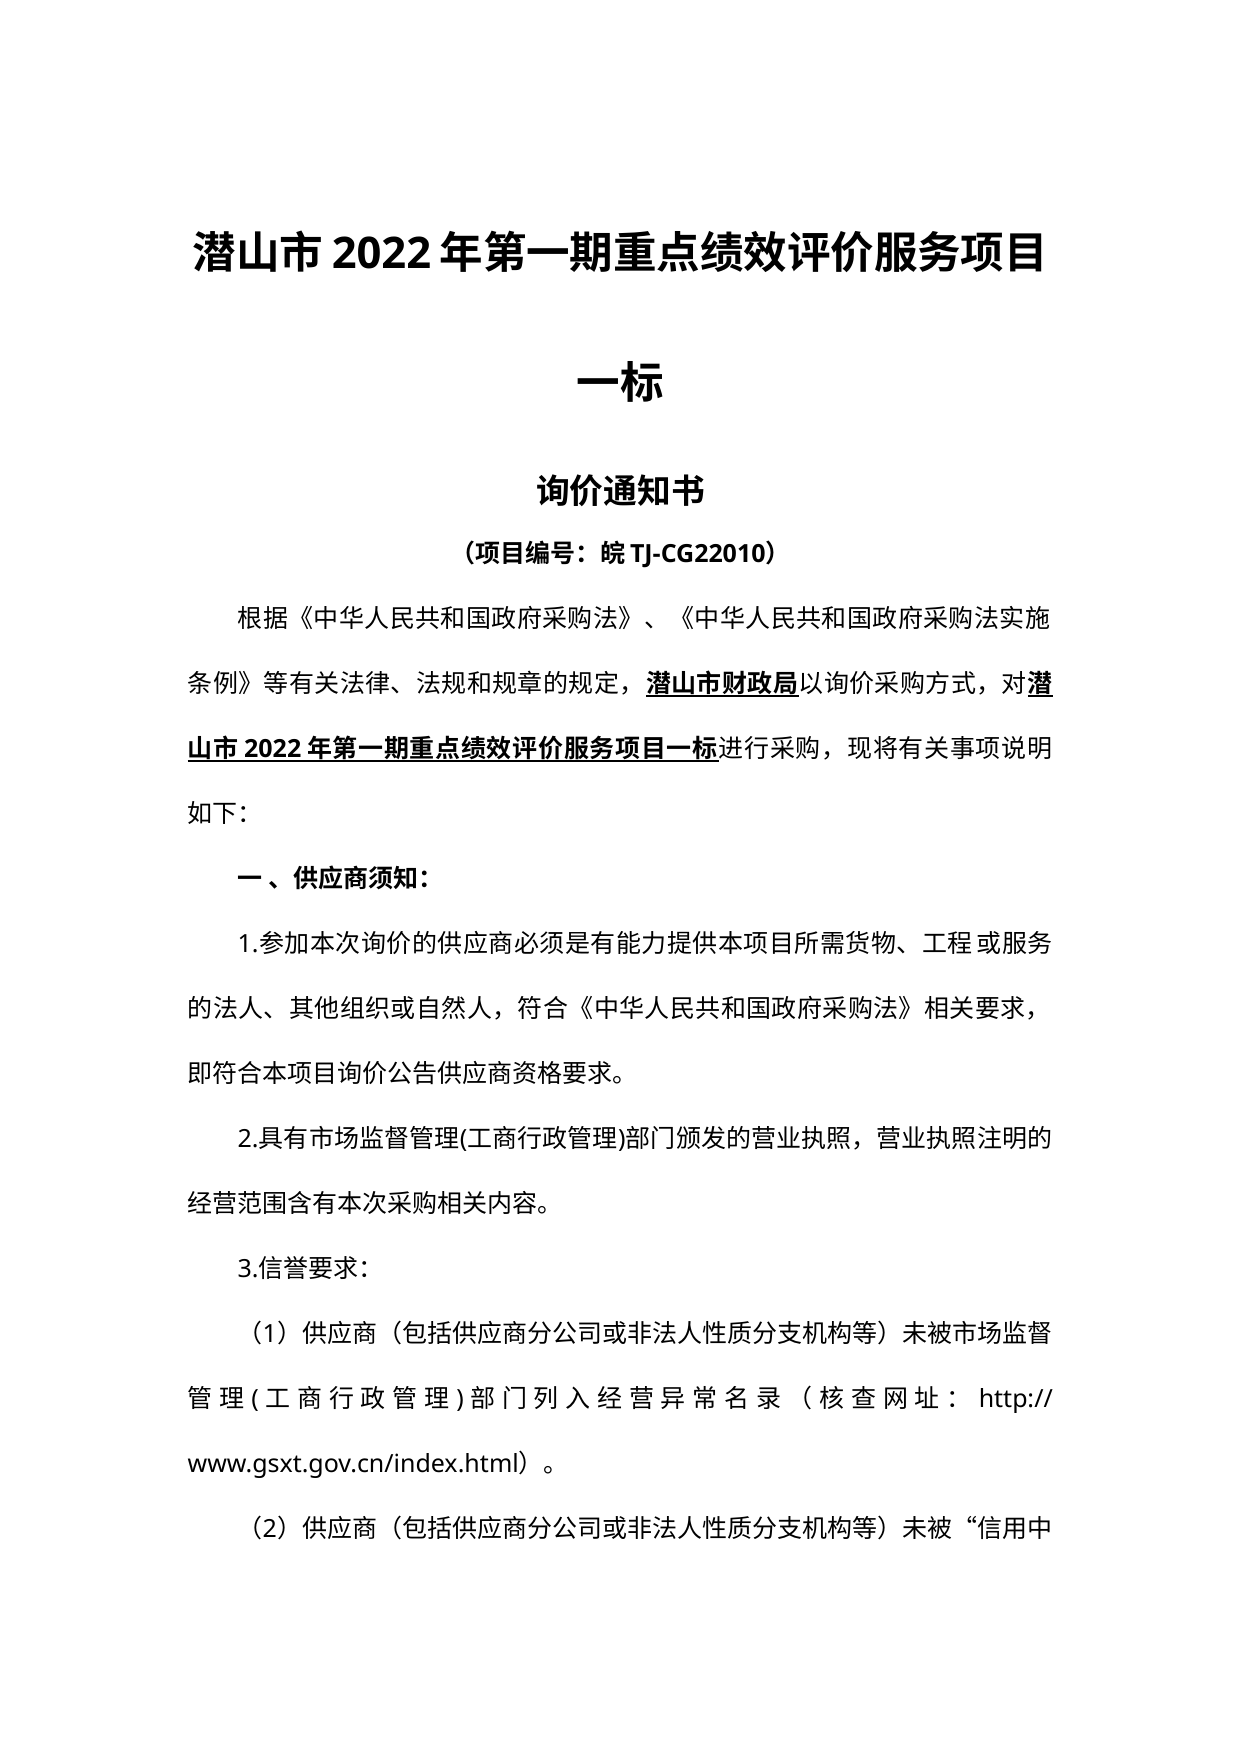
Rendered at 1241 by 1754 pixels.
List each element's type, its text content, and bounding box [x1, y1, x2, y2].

text 根据《中华人民共和国政府采购法》、《中华人民共和国政府采购法实施条例》等有关法律、法规和规章的规定，潜山市财政局以询价采购方式，对潜山市2022年第一期重点绩效评价服务项目一标进行采购，现将有关事项说明如下： [187, 584, 1053, 844]
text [187, 1494, 1053, 1559]
text （1）供应商（包括供应商分公司或非法人性质分支机构等）未被市场监督管理(工商行政管理)部门列入经营异常名录（核查网址：http://www.gsxt.gov.cn/index.html）。 [187, 1299, 1053, 1494]
text 1.参加本次询价的供应商必须是有能力提供本项目所需货物、工程或服务的法人、其他组织或自然人，符合《中华人民共和国政府采购法》相关要求，即符合本项目询价公告供应商资格要求。 [187, 909, 1053, 1104]
text 2.具有市场监督管理(工商行政管理)部门颁发的营业执照，营业执照注明的经营范围含有本次采购相关内容。 [187, 1104, 1053, 1234]
text 潜山市2022年第一期重点绩效评价服务项目一标 [187, 162, 1053, 422]
text 3.信誉要求： [187, 1234, 1053, 1299]
text 询价通知书 [187, 422, 1053, 519]
text （项目编号：皖TJ-CG22010） [187, 519, 1053, 584]
text 一 、供应商须知： [187, 844, 1053, 909]
